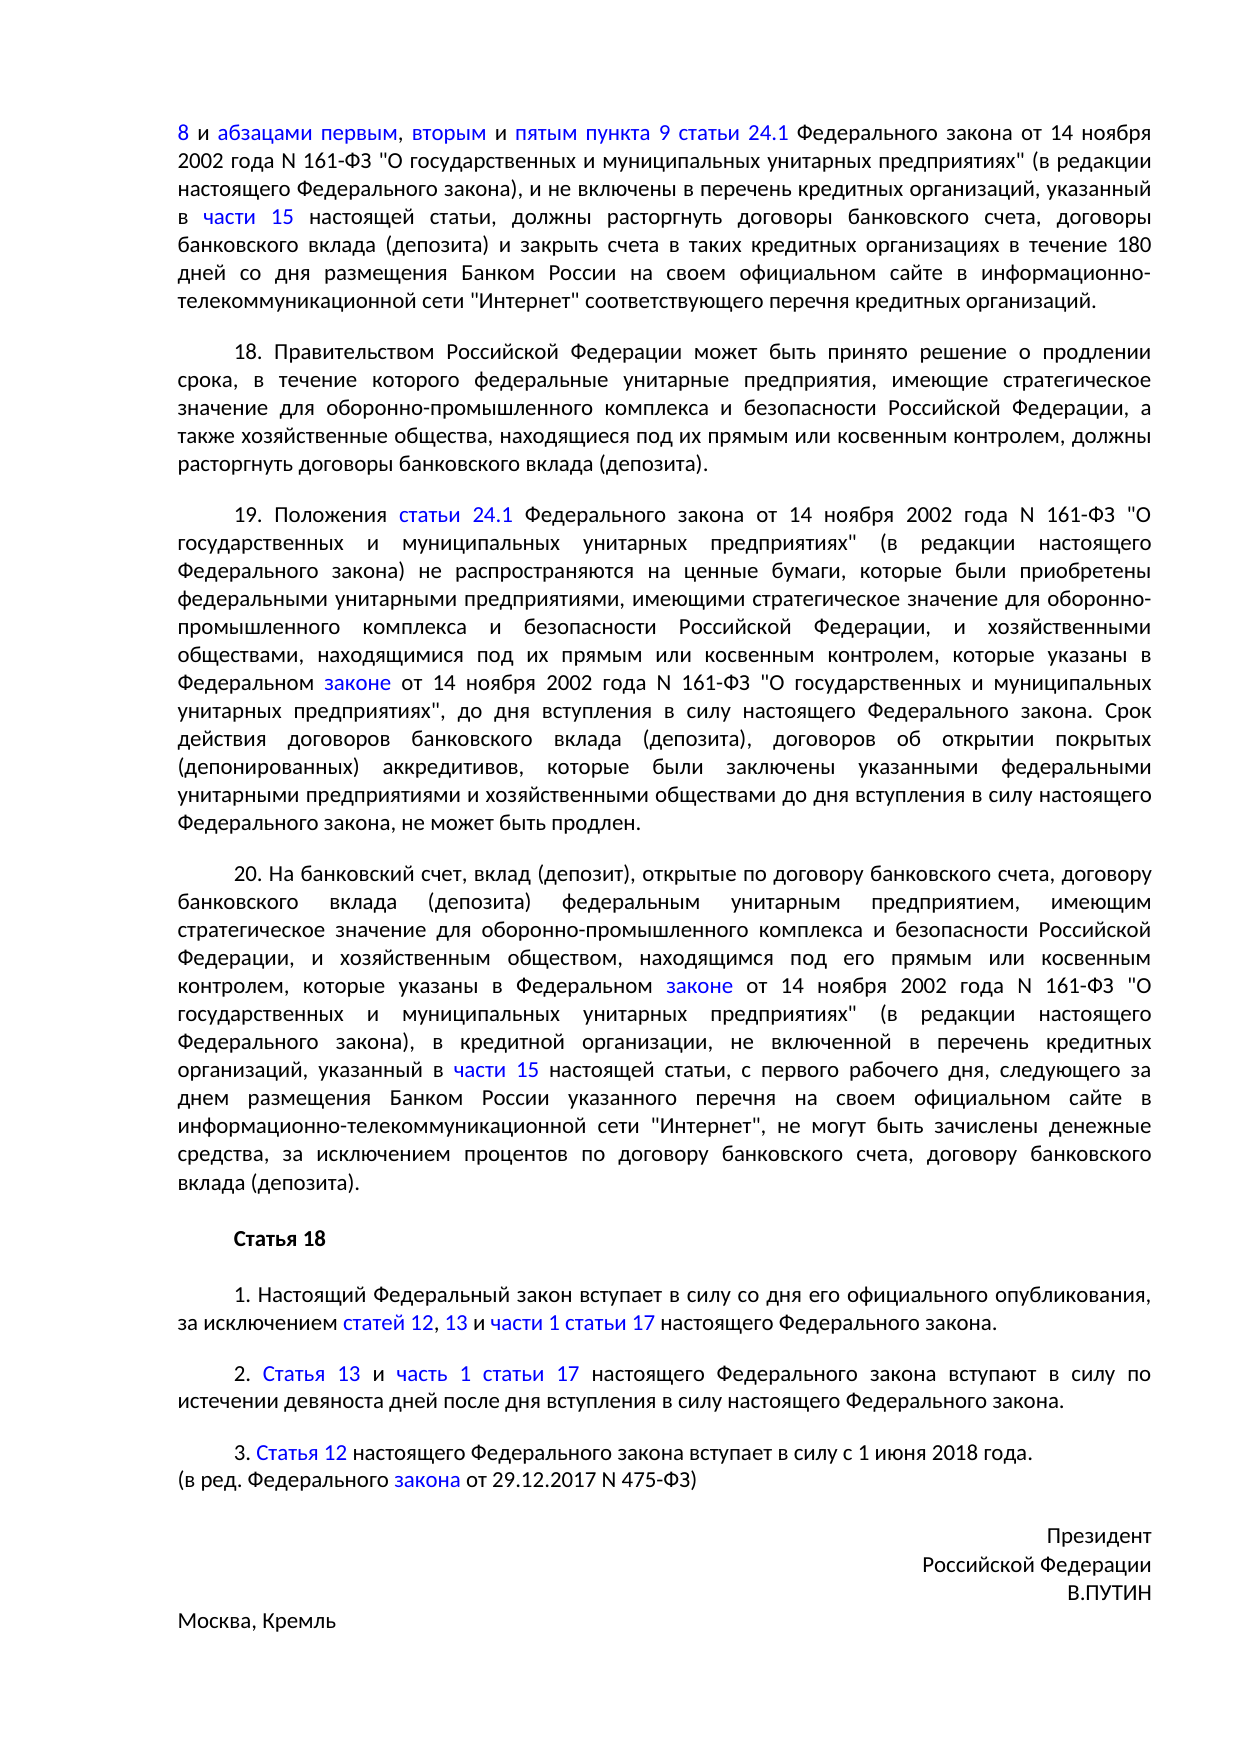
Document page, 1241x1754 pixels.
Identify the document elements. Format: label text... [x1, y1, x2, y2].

text В.ПУТИН [177, 1578, 1152, 1606]
text 19. Положения статьи 24.1 Федерального закона от 14 ноября 2002 года N 161-ФЗ "О государственных и муниципальных унитарных предприятиях" (в редакции настоящего Федерального закона) не распространяются на ценные бумаги, которые были приобретены федеральными унитарными предприятиями, имеющими стратегическое значение для оборонно-промышленного комплекса и безопасности Российской Федерации, и хозяйственными обществами, находящимися под их прямым или косвенным контролем, которые указаны в Федеральном законе от 14 ноября 2002 года N 161-ФЗ "О государственных и муниципальных унитарных предприятиях", до дня вступления в силу настоящего Федерального закона. Срок действия договоров банковского вклада (депозита), договоров об открытии покрытых (депонированных) аккредитивов, которые были заключены указанными федеральными унитарными предприятиями и хозяйственными обществами до дня вступления в силу настоящего Федерального закона, не может быть продлен. [177, 500, 1152, 836]
text 18. Правительством Российской Федерации может быть принято решение о продлении срока, в течение которого федеральные унитарные предприятия, имеющие стратегическое значение для оборонно-промышленного комплекса и безопасности Российской Федерации, а также хозяйственные общества, находящиеся под их прямым или косвенным контролем, должны расторгнуть договоры банковского вклада (депозита). [177, 337, 1152, 477]
text 2. Статья 13 и часть 1 статьи 17 настоящего Федерального закона вступают в силу по истечении девяноста дней после дня вступления в силу настоящего Федерального закона. [177, 1359, 1152, 1415]
text 1. Настоящий Федеральный закон вступает в силу со дня его официального опубликования, за исключением статей 12, 13 и части 1 статьи 17 настоящего Федерального закона. [177, 1280, 1152, 1336]
text 20. На банковский счет, вклад (депозит), открытые по договору банковского счета, договору банковского вклада (депозита) федеральным унитарным предприятием, имеющим стратегическое значение для оборонно-промышленного комплекса и безопасности Российской Федерации, и хозяйственным обществом, находящимся под его прямым или косвенным контролем, которые указаны в Федеральном законе от 14 ноября 2002 года N 161-ФЗ "О государственных и муниципальных унитарных предприятиях" (в редакции настоящего Федерального закона), в кредитной организации, не включенной в перечень кредитных организаций, указанный в части 15 настоящей статьи, с первого рабочего дня, следующего за днем размещения Банком России указанного перечня на своем официальном сайте в информационно-телекоммуникационной сети "Интернет", не могут быть зачислены денежные средства, за исключением процентов по договору банковского счета, договору банковского вклада (депозита). [177, 859, 1152, 1196]
text Президент [177, 1522, 1152, 1550]
title Статья 18 [177, 1224, 1152, 1252]
text Москва, Кремль [177, 1606, 1152, 1634]
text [177, 118, 1152, 314]
text (в ред. Федерального закона от 29.12.2017 N 475-ФЗ) [177, 1466, 1152, 1494]
text Российской Федерации [177, 1550, 1152, 1578]
text 3. Статья 12 настоящего Федерального закона вступает в силу с 1 июня 2018 года. [177, 1438, 1152, 1466]
